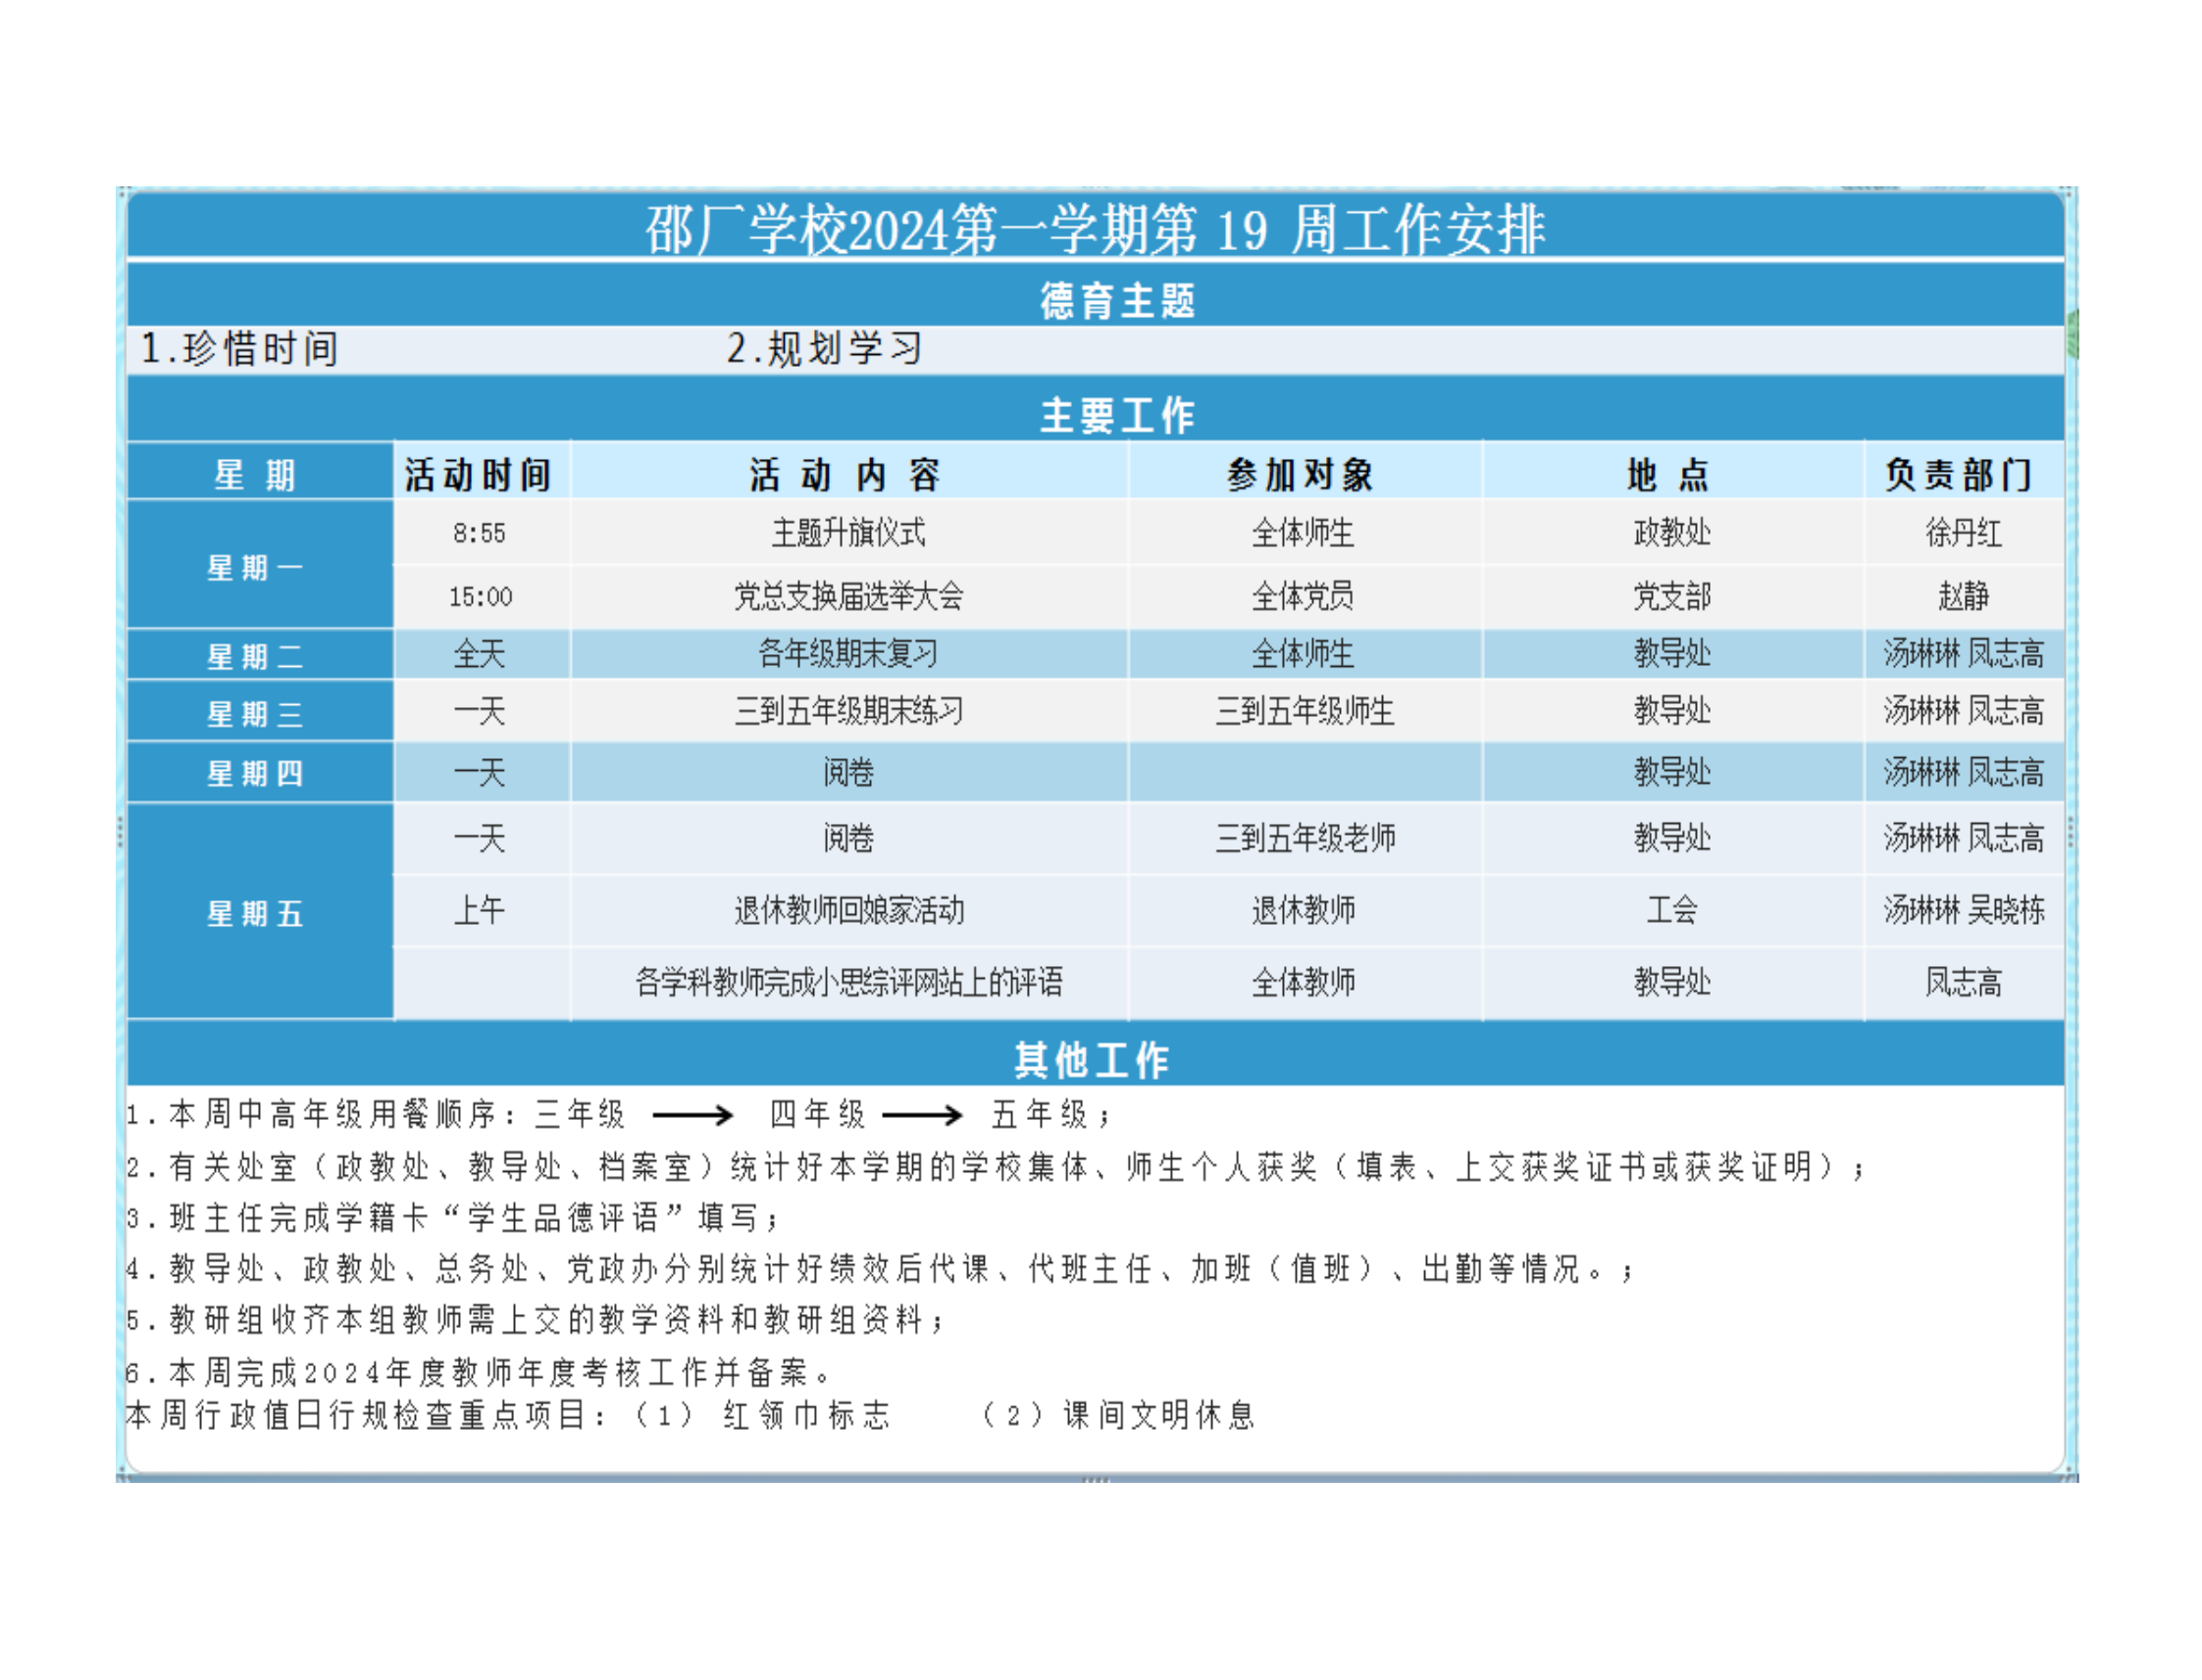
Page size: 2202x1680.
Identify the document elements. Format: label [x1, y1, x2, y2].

picture [116, 186, 2079, 1483]
